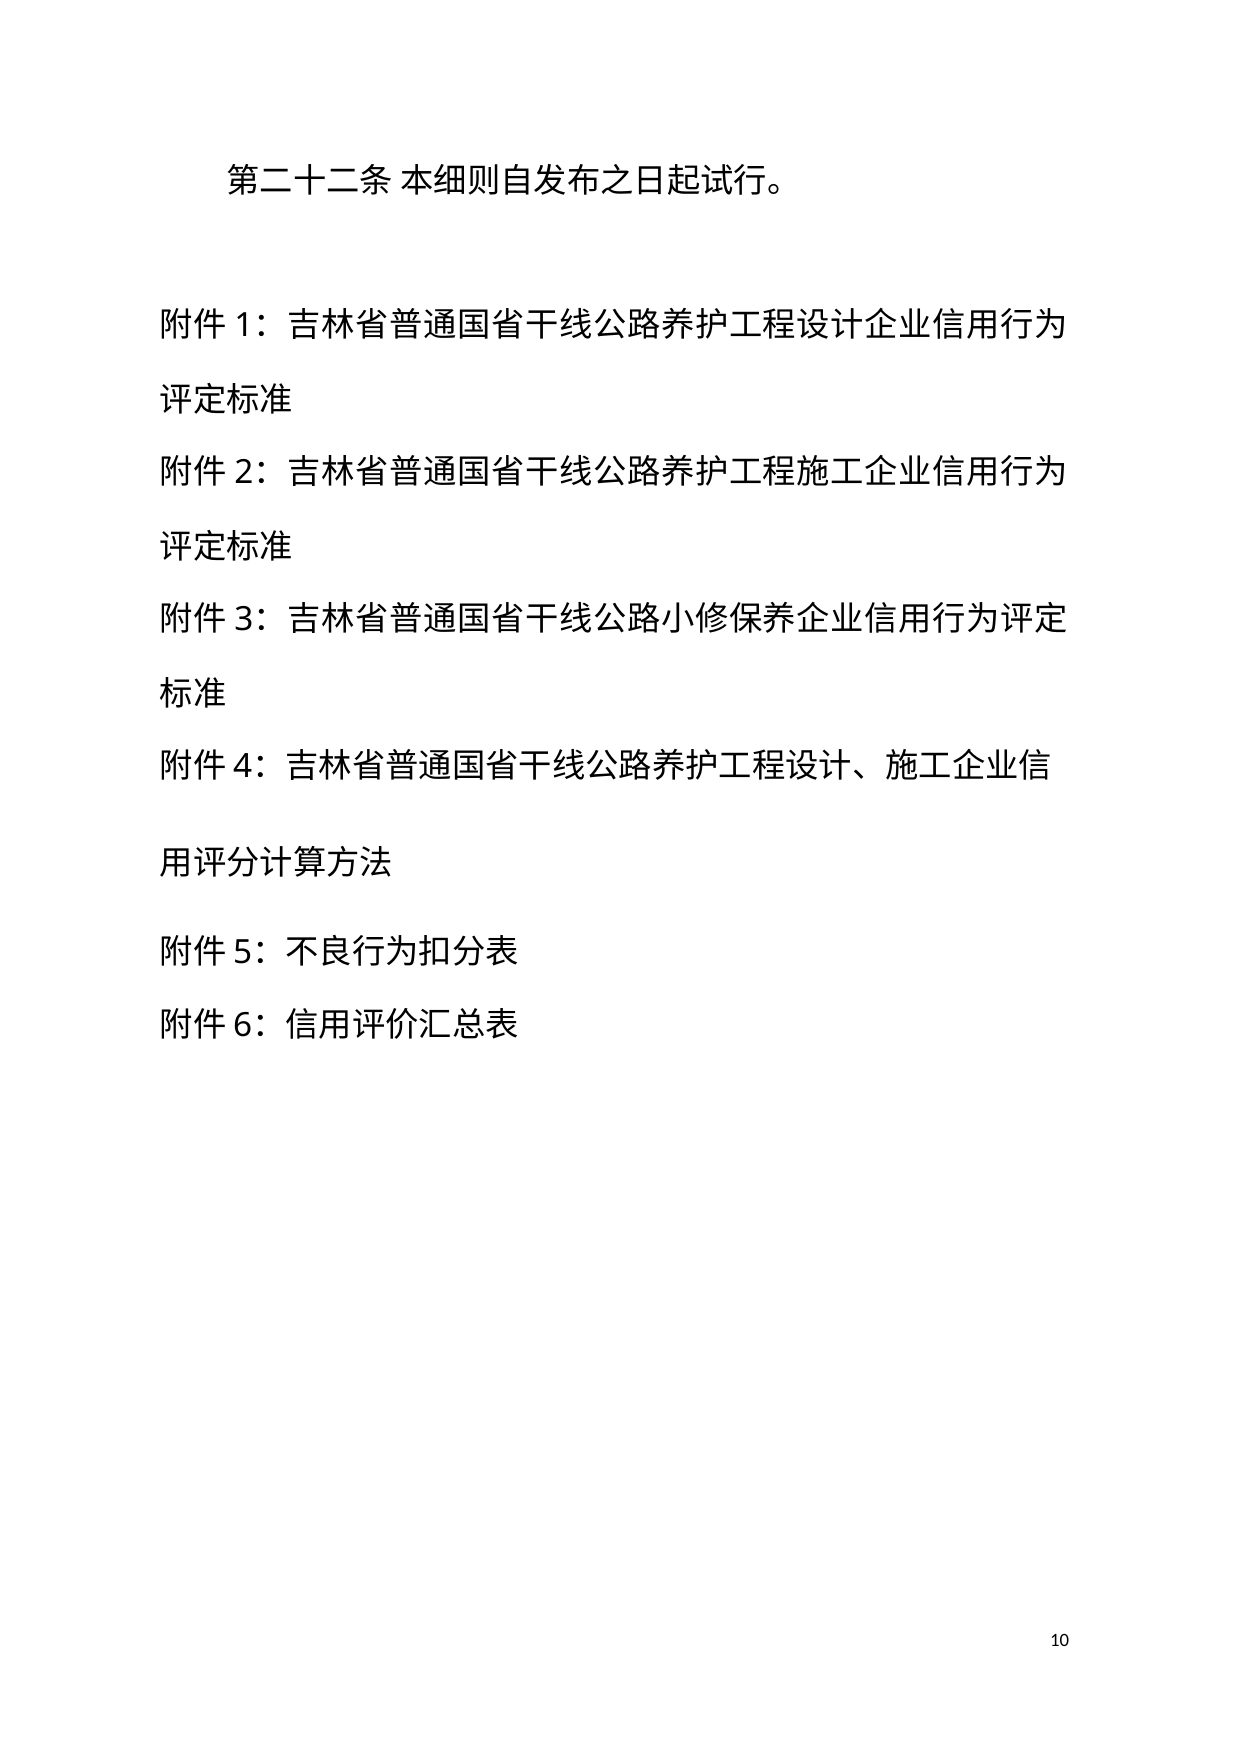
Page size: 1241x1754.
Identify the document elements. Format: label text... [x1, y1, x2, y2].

text 附件1：吉林省普通国省干线公路养护工程设计企业信用行为评定标准 [159, 290, 1069, 429]
text 附件4：吉林省普通国省干线公路养护工程设计、施工企业信用评分计算方法 [159, 730, 1069, 893]
text 附件6：信用评价汇总表 [159, 989, 1069, 1054]
text 第二十二条 本细则自发布之日起试行。 [159, 146, 1069, 211]
text 附件2：吉林省普通国省干线公路养护工程施工企业信用行为评定标准 [159, 437, 1069, 576]
text 附件5：不良行为扣分表 [159, 917, 1069, 982]
text 附件3：吉林省普通国省干线公路小修保养企业信用行为评定标准 [159, 583, 1069, 723]
